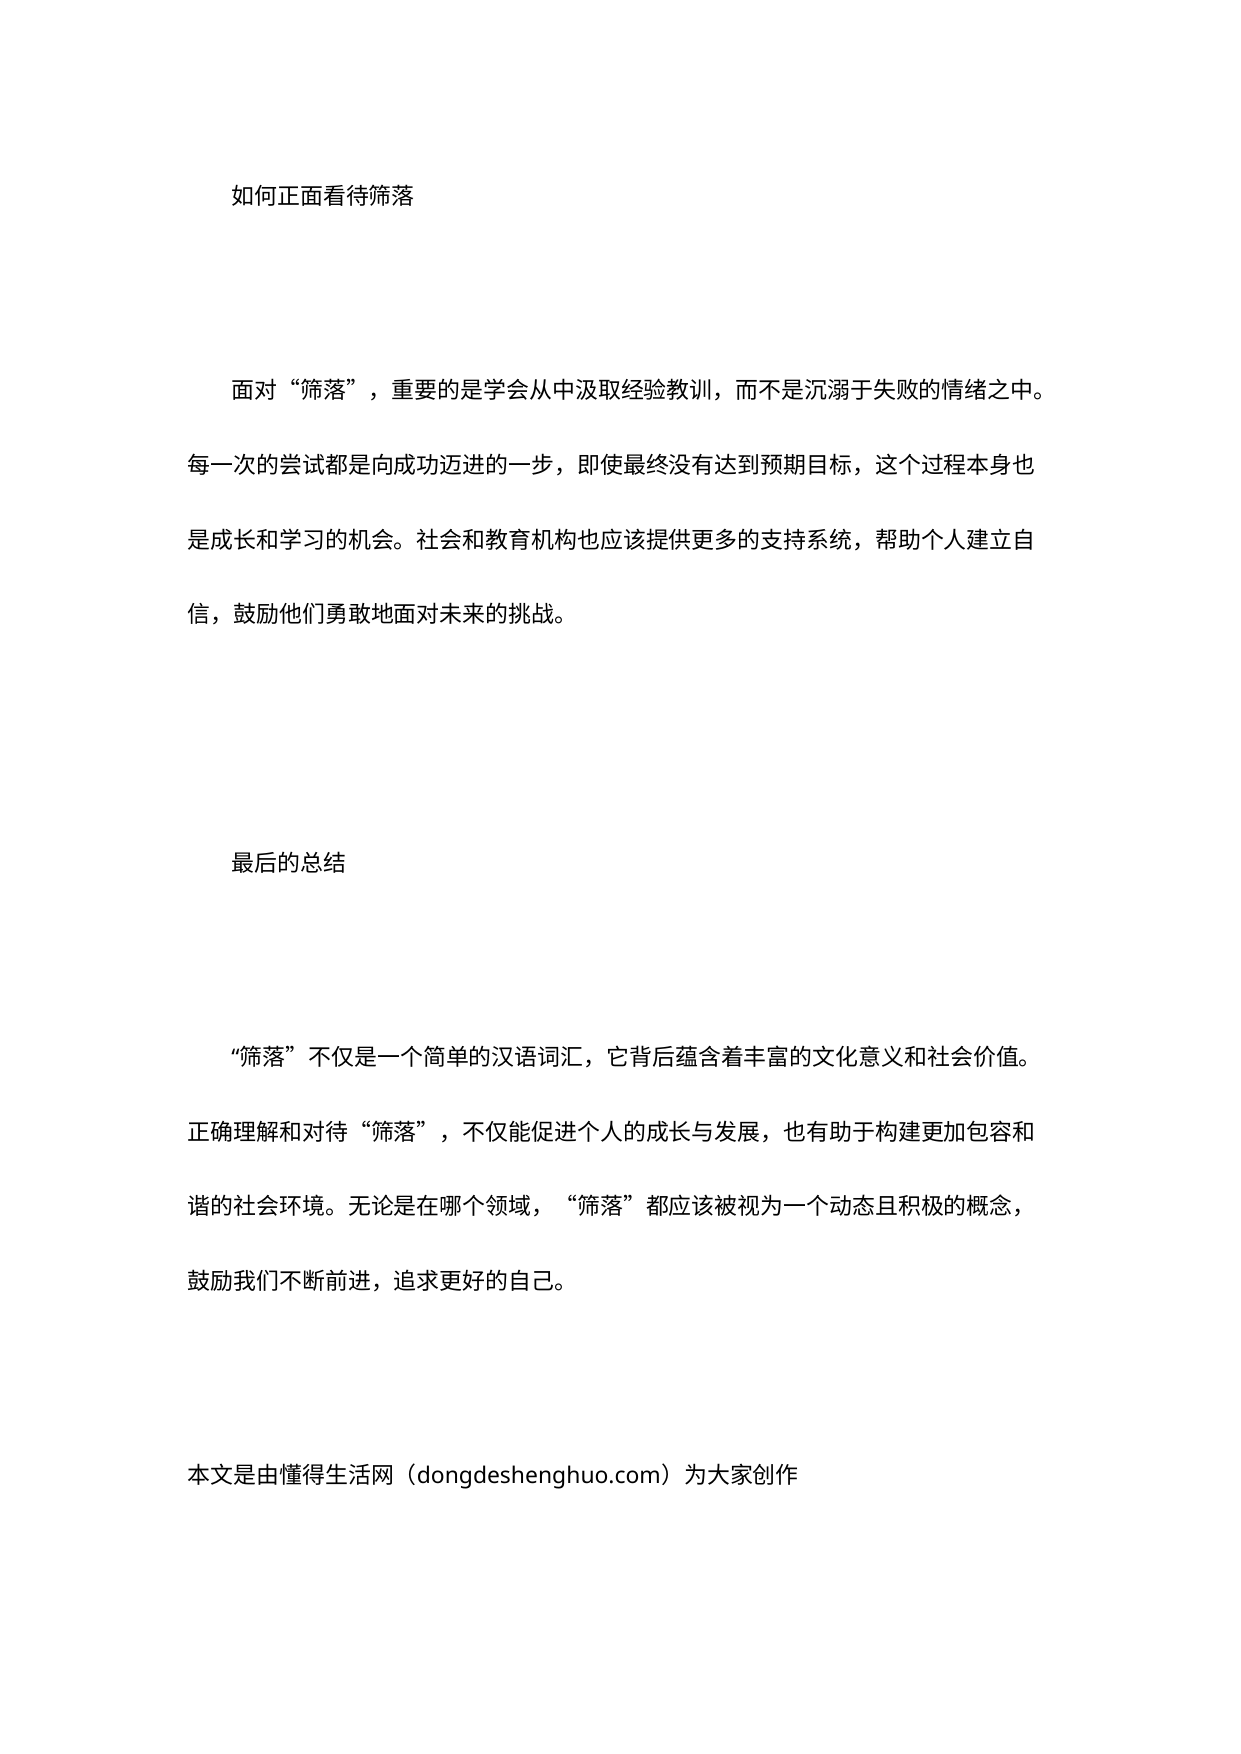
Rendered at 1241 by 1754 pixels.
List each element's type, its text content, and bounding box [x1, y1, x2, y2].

text “筛落”不仅是一个简单的汉语词汇，它背后蕴含着丰富的文化意义和社会价值。正确理解和对待“筛落”，不仅能促进个人的成长与发展，也有助于构建更加包容和谐的社会环境。无论是在哪个领域，“筛落”都应该被视为一个动态且积极的概念，鼓励我们不断前进，追求更好的自己。 [187, 1023, 1053, 1312]
text 如何正面看待筛落 [187, 162, 1053, 227]
text 面对“筛落”，重要的是学会从中汲取经验教训，而不是沉溺于失败的情绪之中。每一次的尝试都是向成功迈进的一步，即使最终没有达到预期目标，这个过程本身也是成长和学习的机会。社会和教育机构也应该提供更多的支持系统，帮助个人建立自信，鼓励他们勇敢地面对未来的挑战。 [187, 356, 1053, 645]
text 本文是由懂得生活网（dongdeshenghuo.com）为大家创作 [187, 1441, 1053, 1506]
text 最后的总结 [187, 828, 1053, 893]
